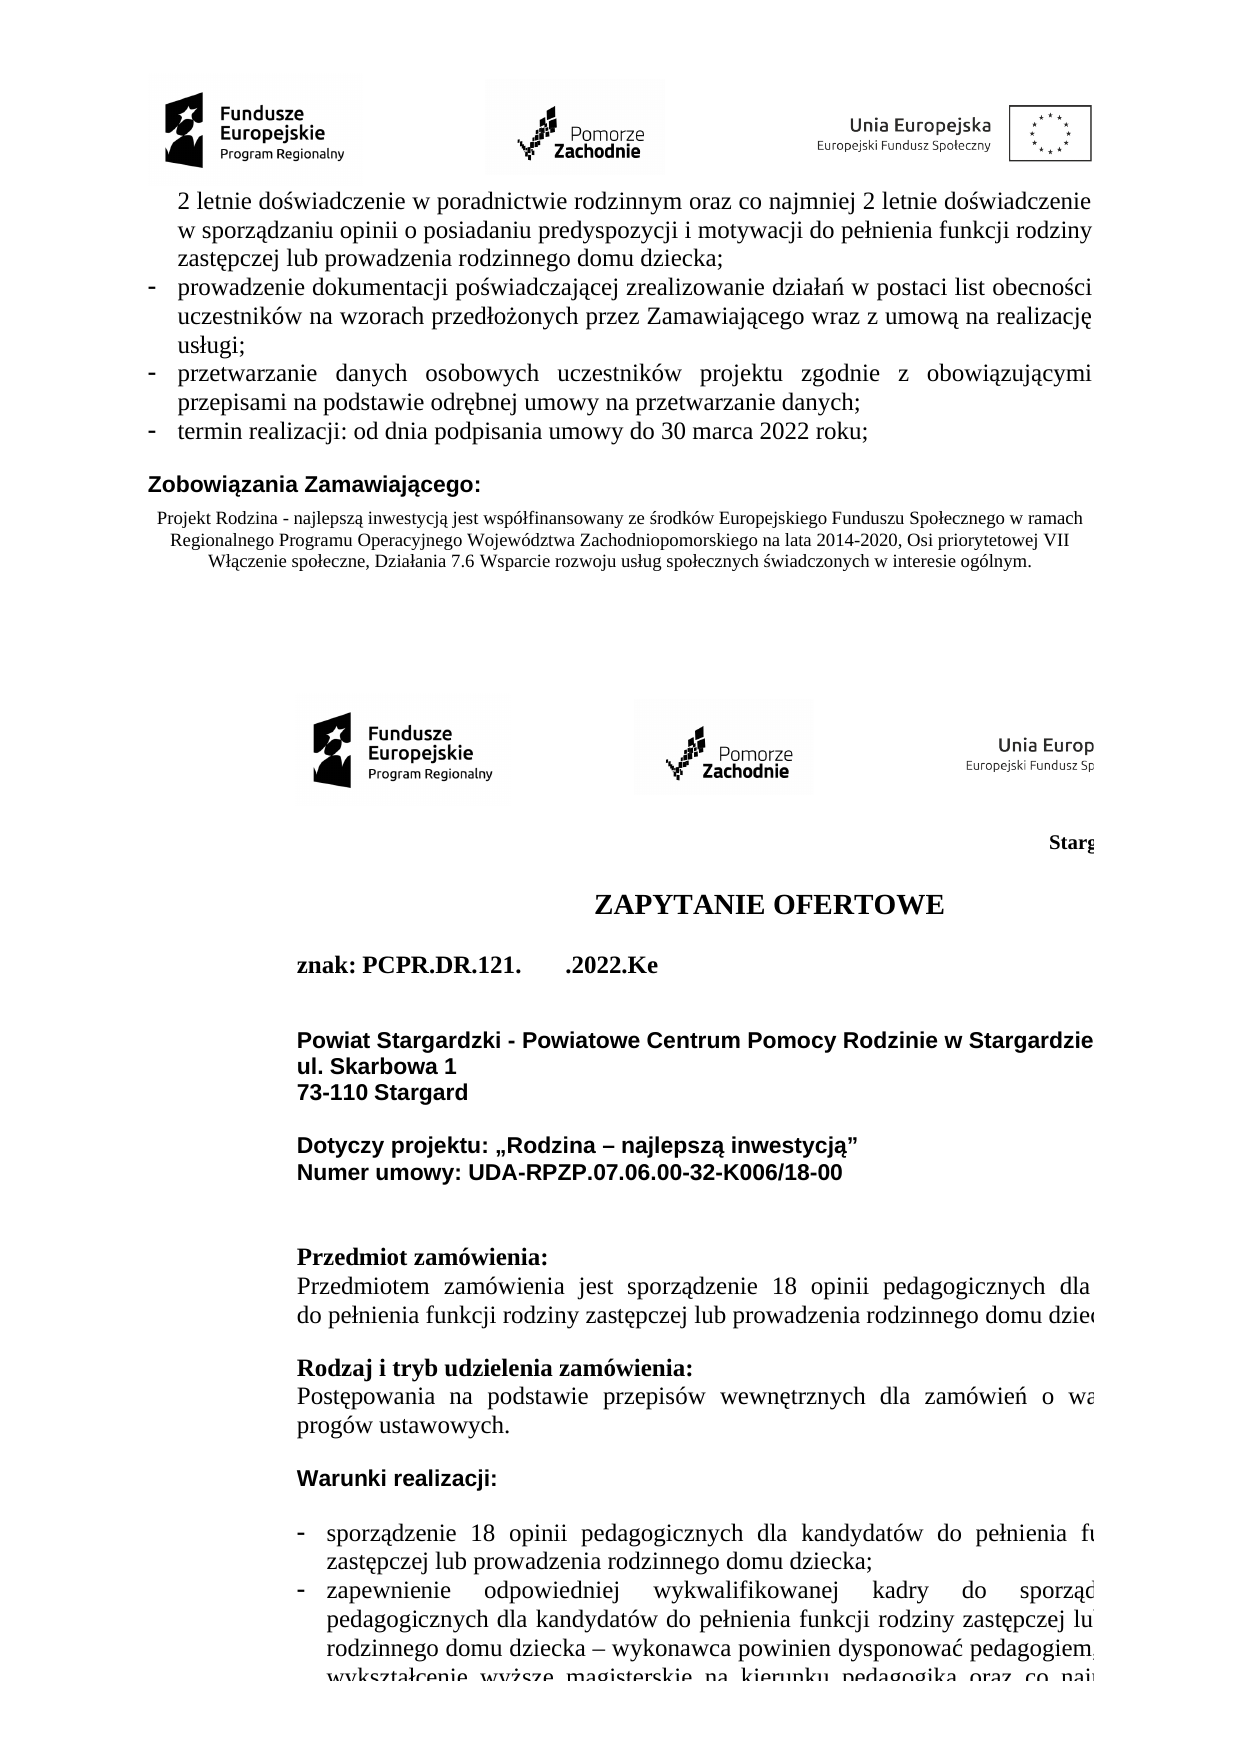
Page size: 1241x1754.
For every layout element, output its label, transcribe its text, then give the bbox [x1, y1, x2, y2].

list zapewnienie odpowiedniej wykwalifikowanej kadry do sporządzenia opinii o posiadaniu predyspozycji i motywacji do pełnienia funkcji rodziny zastępczej lub prowadzenia rodzinnego domu dziecka – wykonawca powinien dysponować psychologiem, który posiada co najmniej wykształcenie wyższe magisterskie na kierunku psychologia oraz 2 letnie doświadczenie w poradnictwie rodzinnym oraz co najmniej 2 letnie doświadczenie w sporządzaniu opinii o posiadaniu predyspozycji i motywacji do pełnienia funkcji rodziny zastępczej lub prowadzenia rodzinnego domu dziecka; [148, 186, 1093, 272]
list przetwarzanie danych osobowych uczestników projektu zgodnie z obowiązującymi przepisami na podstawie odrębnej umowy na przetwarzanie danych; [148, 358, 1093, 416]
list prowadzenie dokumentacji poświadczającej zrealizowanie działań w postaci list obecności uczestników na wzorach przedłożonych przez Zamawiającego wraz z umową na realizację usługi; [148, 272, 1093, 358]
picture [147, 73, 1092, 186]
text Zobowiązania Zamawiającego: [148, 471, 1093, 497]
list termin realizacji: od dnia podpisania umowy do 30 marca 2022 roku; [148, 416, 1093, 445]
